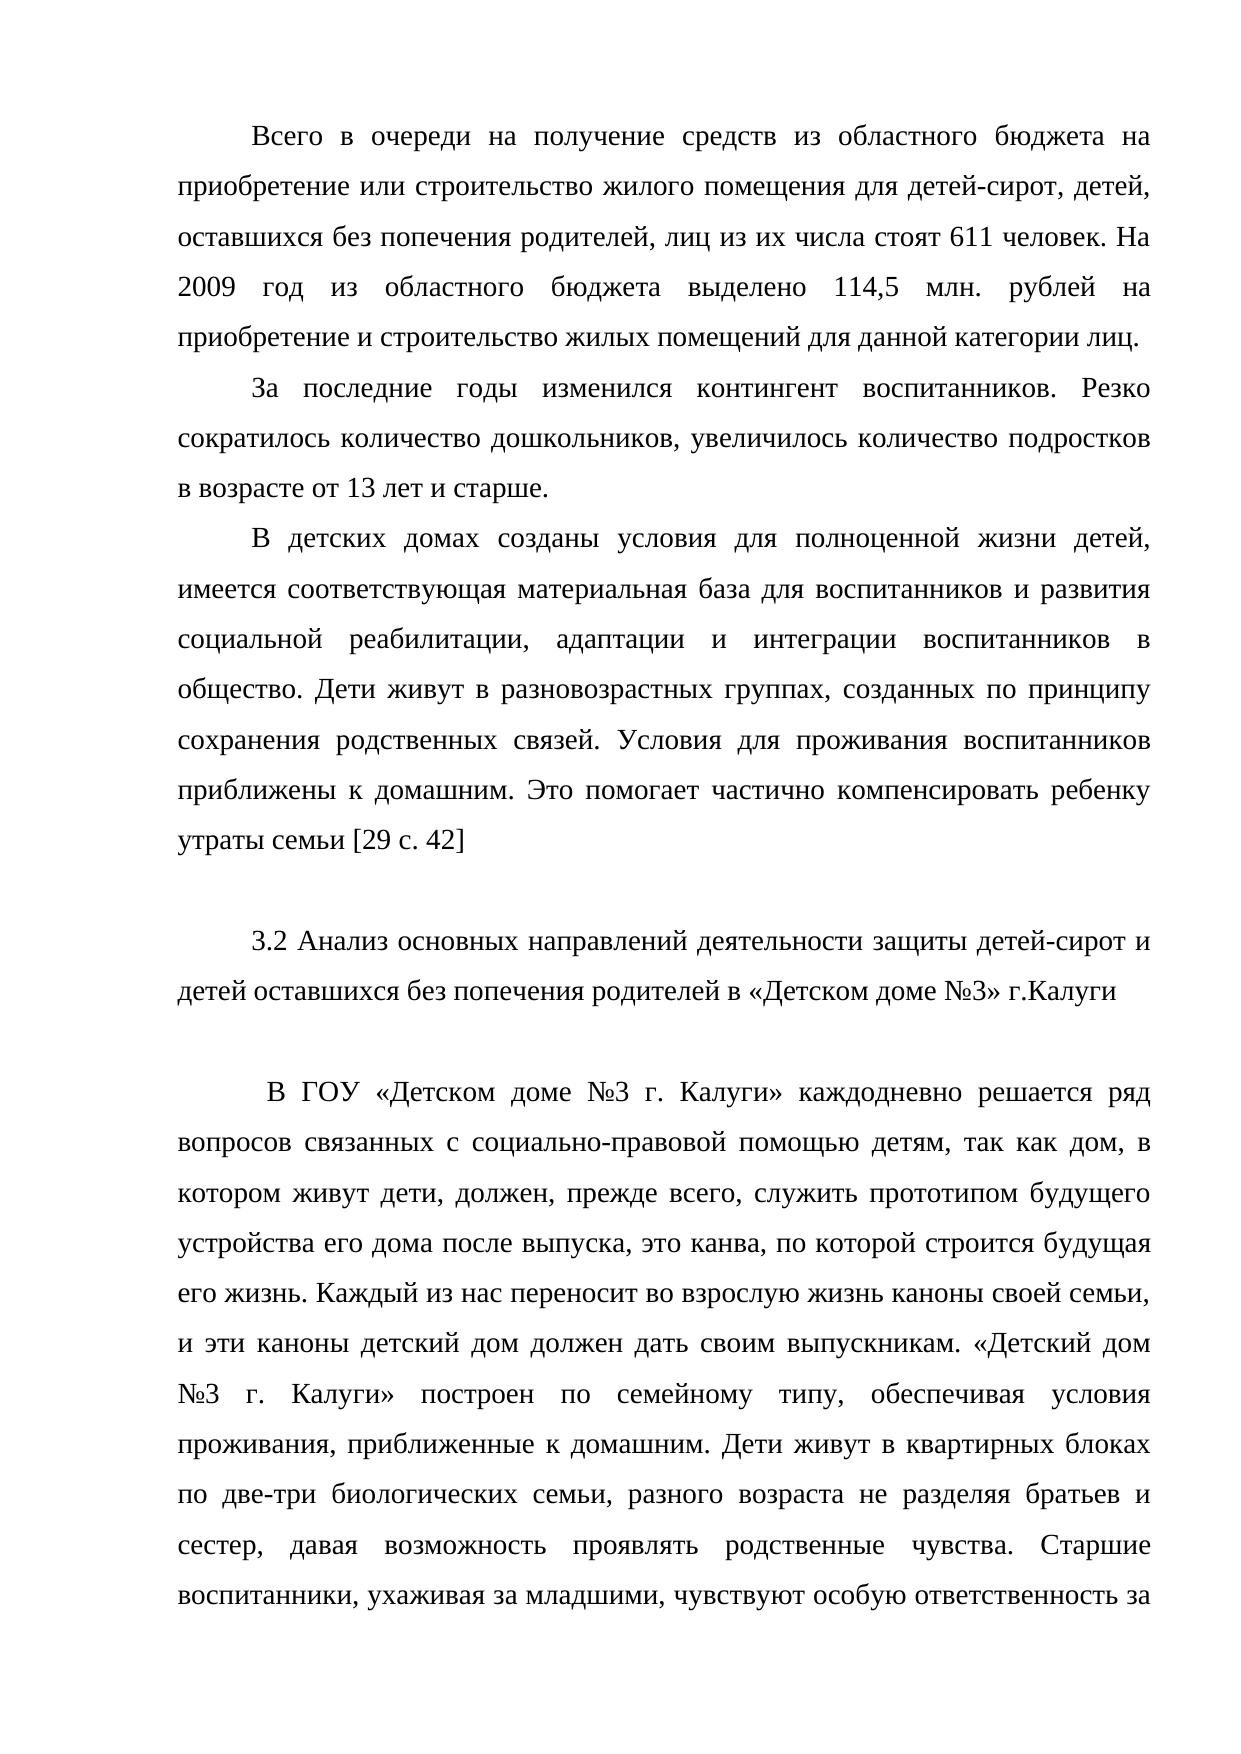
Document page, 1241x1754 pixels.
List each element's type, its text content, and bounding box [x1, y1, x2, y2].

text За последние годы изменился контингент воспитанников. Резко сократилось количество дошкольников, увеличилось количество подростков в возрасте от 13 лет и старше. [177, 370, 1152, 504]
text Всего в очереди на получение средств из областного бюджета на приобретение или строительство жилого помещения для детей-сирот, детей, оставшихся без попечения родителей, лиц из их числа стоят 611 человек. На 2009 год из областного бюджета выделено 114,5 млн. рублей на приобретение и строительство жилых помещений для данной категории лиц. [177, 118, 1152, 353]
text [177, 1074, 1152, 1611]
text 3.2 Анализ основных направлений деятельности защиты детей-сирот и детей оставшихся без попечения родителей в «Детском доме №3» г.Калуги [177, 923, 1152, 1007]
text В детских домах созданы условия для полноценной жизни детей, имеется соответствующая материальная база для воспитанников и развития социальной реабилитации, адаптации и интеграции воспитанников в общество. Дети живут в разновозрастных группах, созданных по принципу сохранения родственных связей. Условия для проживания воспитанников приближены к домашним. Это помогает частично компенсировать ребенку утраты семьи [29 с. 42] [177, 521, 1152, 856]
